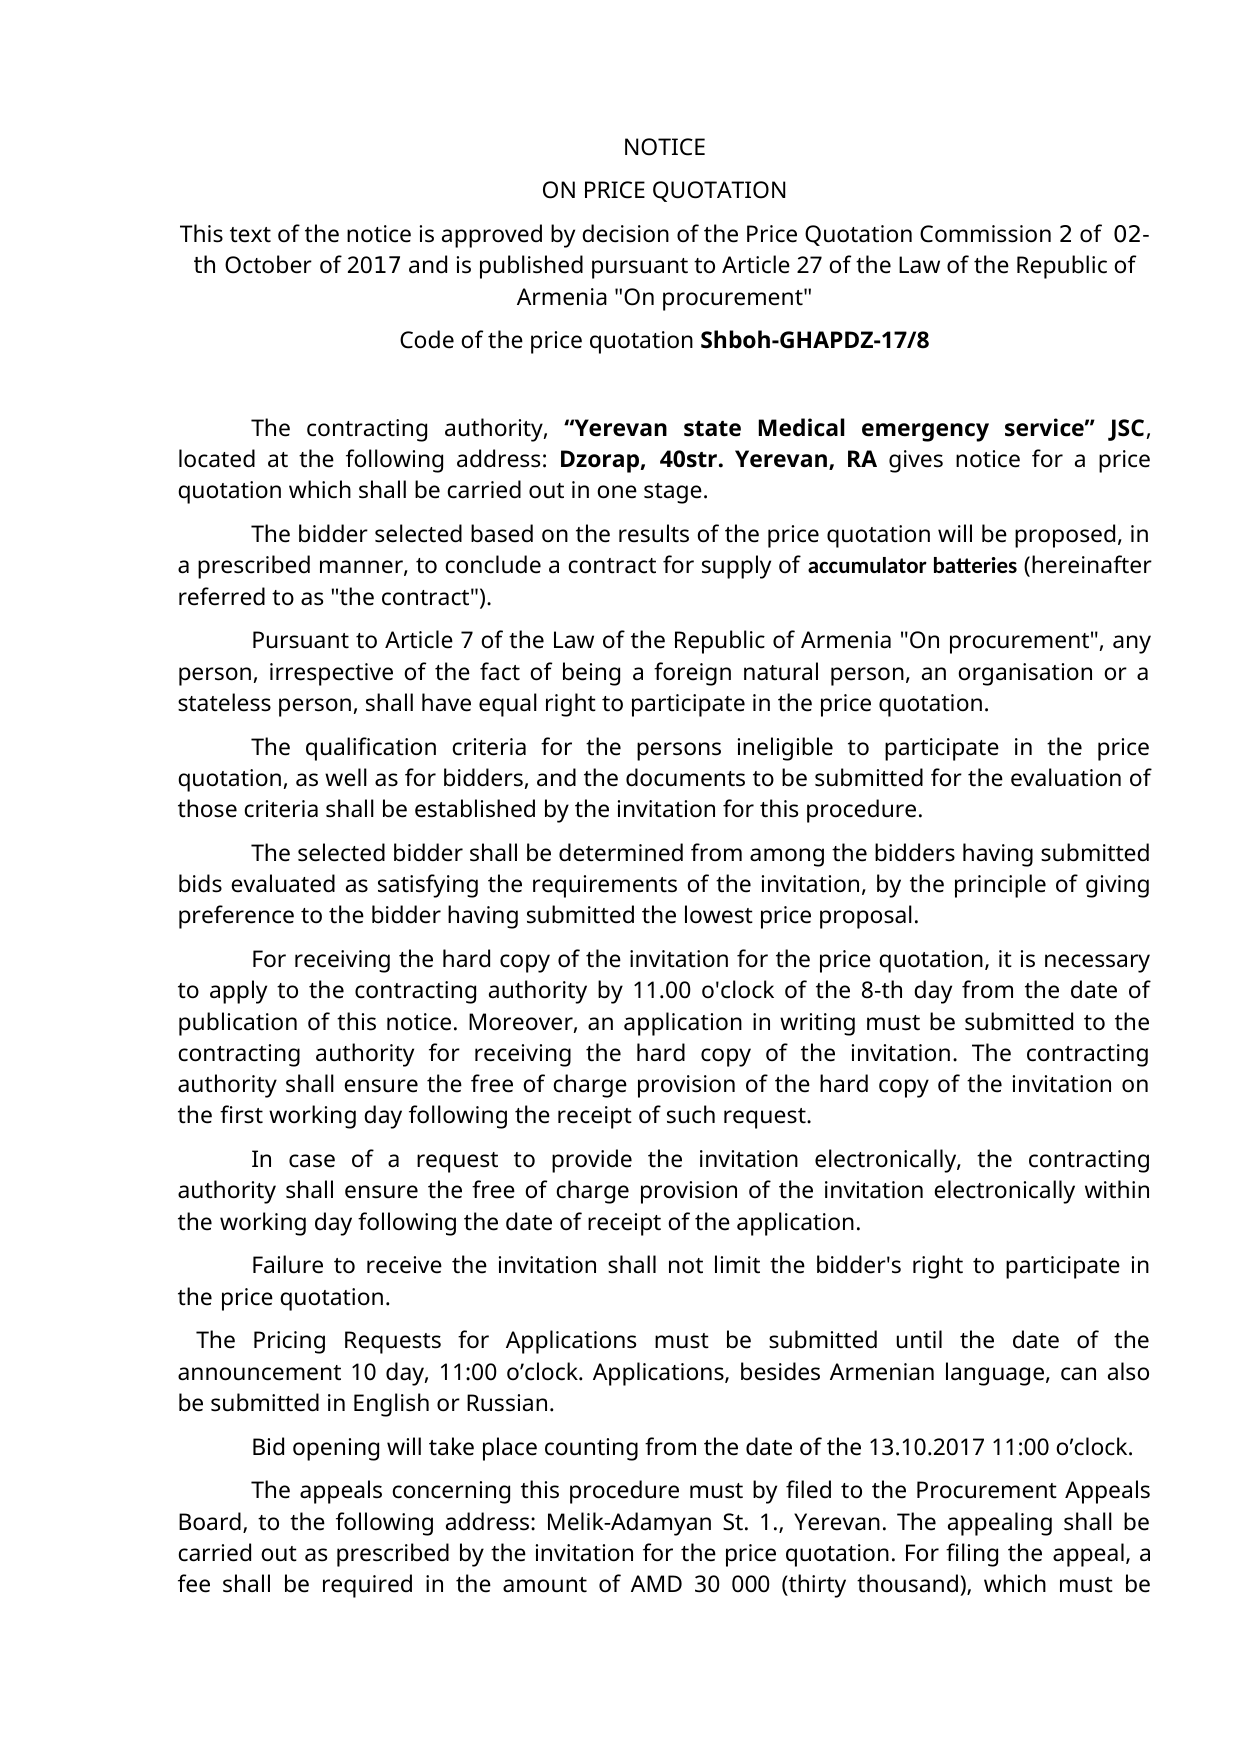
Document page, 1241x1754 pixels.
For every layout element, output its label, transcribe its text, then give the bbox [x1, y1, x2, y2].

text For receiving the hard copy of the invitation for the price quotation, it is necessary to apply to the contracting authority by 11.00 o'clock of the 8-th day from the date of publication of this notice. Moreover, an application in writing must be submitted to the contracting authority for receiving the hard copy of the invitation. The contracting authority shall ensure the free of charge provision of the hard copy of the invitation on the first working day following the receipt of such request. [177, 943, 1152, 1131]
text Pursuant to Article 7 of the Law of the Republic of Armenia "On procurement", any person, irrespective of the fact of being a foreign natural person, an organisation or a stateless person, shall have equal right to participate in the price quotation. [177, 624, 1152, 718]
text The Pricing Requests for Applications must be submitted until the date of the announcement 10 day, 11:00 o’clock. Applications, besides Armenian language, can also be submitted in English or Russian. [177, 1324, 1152, 1418]
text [177, 1474, 1152, 1599]
text The bidder selected based on the results of the price quotation will be proposed, in a prescribed manner, to conclude a contract for supply of accumulator batteries (hereinafter referred to as "the contract"). [177, 518, 1152, 612]
text Code of the price quotation Shboh-GHAPDZ-17/8 [177, 324, 1152, 356]
text Bid opening will take place counting from the date of the 13.10.2017 11:00 o’clock. [177, 1431, 1152, 1462]
text ON PRICE QUOTATION [177, 174, 1152, 206]
text The qualification criteria for the persons ineligible to participate in the price quotation, as well as for bidders, and the documents to be submitted for the evaluation of those criteria shall be established by the invitation for this procedure. [177, 731, 1152, 824]
text In case of a request to provide the invitation electronically, the contracting authority shall ensure the free of charge provision of the invitation electronically within the working day following the date of receipt of the application. [177, 1143, 1152, 1237]
text The contracting authority, “Yerevan state Medical emergency service” JSC, located at the following address: Dzorap, 40str. Yerevan, RA gives notice for a price quotation which shall be carried out in one stage. [177, 412, 1152, 506]
text The selected bidder shall be determined from among the bidders having submitted bids evaluated as satisfying the requirements of the invitation, by the principle of giving preference to the bidder having submitted the lowest price proposal. [177, 837, 1152, 931]
text NOTICE [177, 131, 1152, 162]
text Failure to receive the invitation shall not limit the bidder's right to participate in the price quotation. [177, 1249, 1152, 1312]
text This text of the notice is approved by decision of the Price Quotation Commission 2 of 02-th October of 2017 and is published pursuant to Article 27 of the Law of the Republic of Armenia "On procurement" [177, 218, 1152, 312]
